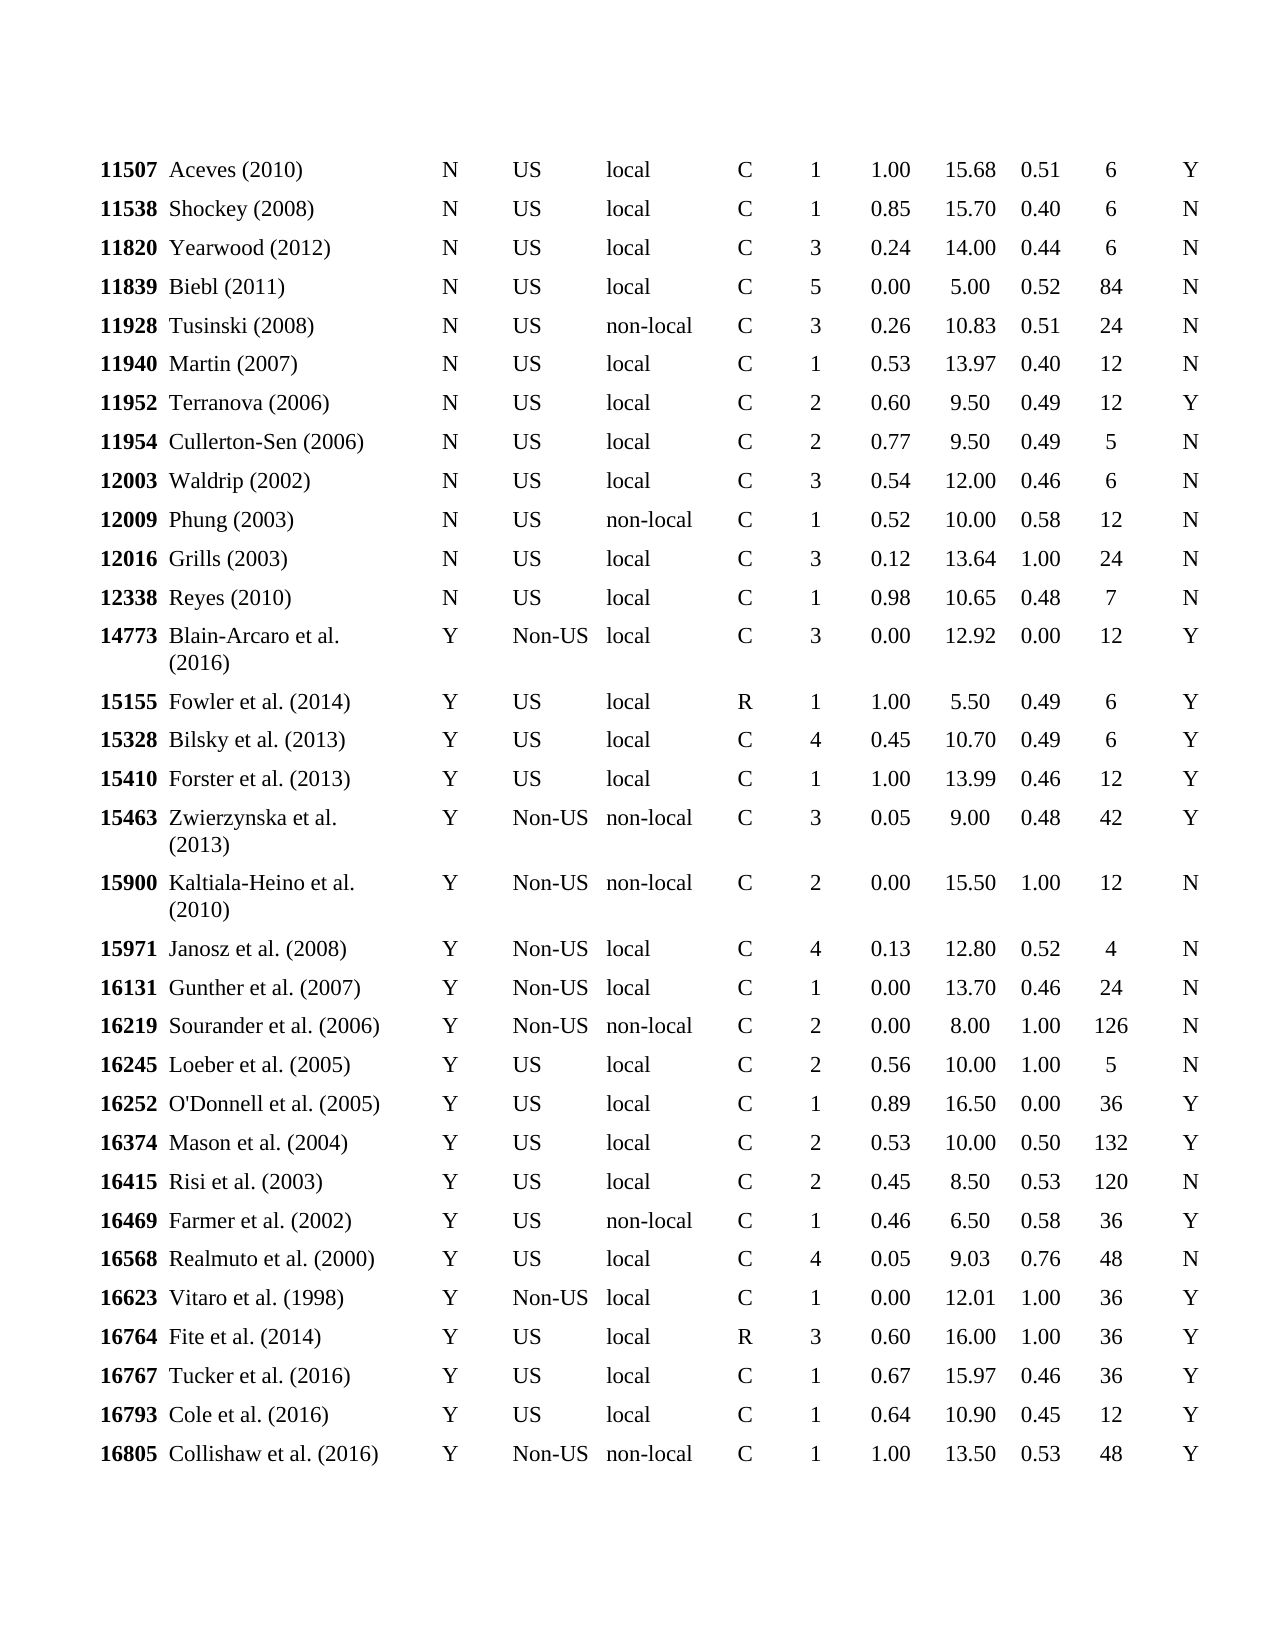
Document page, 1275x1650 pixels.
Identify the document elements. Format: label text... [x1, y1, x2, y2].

table_cell C [703, 1123, 787, 1162]
table_cell Y [1144, 616, 1237, 681]
table_cell 16219 [94, 1006, 169, 1045]
table_cell Phung (2003) [169, 500, 394, 538]
table_cell 6 [1078, 681, 1144, 720]
table_cell Aceves (2010) [169, 150, 394, 189]
table_cell Y [1144, 1395, 1237, 1433]
table_cell N [394, 578, 506, 616]
table_cell 1.00 [1003, 1317, 1078, 1356]
table_cell C [703, 1239, 787, 1278]
table_cell 0.53 [844, 1123, 937, 1162]
table_cell R [703, 1317, 787, 1356]
table_cell 10.00 [938, 1045, 1003, 1084]
table_cell 1 [788, 150, 844, 189]
table_cell 2 [788, 1006, 844, 1045]
table_cell 0.49 [1003, 422, 1078, 461]
table_cell Tucker et al. (2016) [169, 1356, 394, 1395]
table_cell 14773 [94, 616, 169, 681]
table_cell 4 [1078, 929, 1144, 967]
table_cell local [600, 720, 703, 759]
table_cell 0.56 [844, 1045, 937, 1084]
table_cell Y [1144, 1278, 1237, 1317]
table_cell US [506, 1395, 600, 1433]
table_cell Collishaw et al. (2016) [169, 1434, 394, 1472]
table_cell 0.49 [1003, 383, 1078, 422]
table_cell Y [1144, 150, 1237, 189]
table_cell 15971 [94, 929, 169, 967]
table_cell 0.54 [844, 461, 937, 500]
table_cell 1 [788, 500, 844, 538]
table_cell N [1144, 422, 1237, 461]
table_cell 15410 [94, 759, 169, 798]
table_cell local [600, 759, 703, 798]
table_cell Y [1144, 759, 1237, 798]
table_cell Non-US [506, 1434, 600, 1472]
table_cell N [1144, 228, 1237, 267]
table_cell 1.00 [844, 681, 937, 720]
table_cell 24 [1078, 539, 1144, 577]
table_cell local [600, 267, 703, 305]
table_cell 0.46 [844, 1200, 937, 1239]
table_cell local [600, 1084, 703, 1123]
table_cell local [600, 967, 703, 1006]
table_cell 1 [788, 759, 844, 798]
table_cell 10.65 [938, 578, 1003, 616]
table_cell US [506, 189, 600, 228]
table_cell 16568 [94, 1239, 169, 1278]
table_cell 13.99 [938, 759, 1003, 798]
table_cell 24 [1078, 305, 1144, 344]
table_cell 0.52 [1003, 929, 1078, 967]
table_cell Y [1144, 798, 1237, 863]
table_cell non-local [600, 1006, 703, 1045]
table_cell N [1144, 461, 1237, 500]
table_cell N [1144, 929, 1237, 967]
table_cell US [506, 461, 600, 500]
table_cell 0.64 [844, 1395, 937, 1433]
table_cell C [703, 1278, 787, 1317]
table_cell 9.00 [938, 798, 1003, 863]
table_cell local [600, 616, 703, 681]
table_cell 6 [1078, 189, 1144, 228]
table_cell 0.45 [844, 1162, 937, 1200]
table_cell Shockey (2008) [169, 189, 394, 228]
table_cell non-local [600, 1434, 703, 1472]
table_cell 120 [1078, 1162, 1144, 1200]
table_cell 0.51 [1003, 305, 1078, 344]
table_cell N [394, 267, 506, 305]
table_cell 11954 [94, 422, 169, 461]
table_cell 0.45 [1003, 1395, 1078, 1433]
table_cell 5.00 [938, 267, 1003, 305]
table_cell 3 [788, 539, 844, 577]
table_cell Y [394, 929, 506, 967]
table_cell 0.53 [844, 344, 937, 383]
table_cell 9.50 [938, 422, 1003, 461]
table_cell 0.98 [844, 578, 937, 616]
table_cell US [506, 1200, 600, 1239]
table_cell C [703, 344, 787, 383]
table_cell N [1144, 967, 1237, 1006]
table_cell 12.80 [938, 929, 1003, 967]
table_cell Y [1144, 1200, 1237, 1239]
table_cell 16374 [94, 1123, 169, 1162]
table_cell C [703, 1084, 787, 1123]
table_cell Non-US [506, 1278, 600, 1317]
table_cell Y [1144, 1356, 1237, 1395]
table_cell 10.90 [938, 1395, 1003, 1433]
table_cell C [703, 1045, 787, 1084]
table_cell 36 [1078, 1084, 1144, 1123]
table_cell Y [394, 798, 506, 863]
table_cell 0.48 [1003, 578, 1078, 616]
table_cell Forster et al. (2013) [169, 759, 394, 798]
table_cell 0.52 [844, 500, 937, 538]
table_cell US [506, 422, 600, 461]
table_cell C [703, 967, 787, 1006]
table_cell local [600, 539, 703, 577]
table_cell C [703, 189, 787, 228]
table_cell C [703, 305, 787, 344]
table_cell 0.50 [1003, 1123, 1078, 1162]
table_cell non-local [600, 1200, 703, 1239]
table_cell 10.00 [938, 500, 1003, 538]
table_cell 0.00 [844, 1006, 937, 1045]
table_cell Y [394, 720, 506, 759]
table_cell N [1144, 1006, 1237, 1045]
table_cell Martin (2007) [169, 344, 394, 383]
table_cell 12 [1078, 500, 1144, 538]
table_cell 0.46 [1003, 967, 1078, 1006]
table_cell 12.92 [938, 616, 1003, 681]
table_cell Realmuto et al. (2000) [169, 1239, 394, 1278]
table_cell 3 [788, 228, 844, 267]
table_cell C [703, 1006, 787, 1045]
table_cell N [394, 344, 506, 383]
table_cell 8.50 [938, 1162, 1003, 1200]
table_cell US [506, 500, 600, 538]
table_cell local [600, 150, 703, 189]
table_cell 16623 [94, 1278, 169, 1317]
table_cell 0.46 [1003, 759, 1078, 798]
table_cell 4 [788, 929, 844, 967]
table_cell 1 [788, 344, 844, 383]
table_cell 15.68 [938, 150, 1003, 189]
table_cell 15328 [94, 720, 169, 759]
table_cell Zwierzynska et al. (2013) [169, 798, 394, 863]
table_cell Y [1144, 1317, 1237, 1356]
table_cell N [394, 539, 506, 577]
table_cell US [506, 1317, 600, 1356]
table_cell Farmer et al. (2002) [169, 1200, 394, 1239]
table_cell Y [1144, 383, 1237, 422]
table_cell 24 [1078, 967, 1144, 1006]
table_cell 6 [1078, 720, 1144, 759]
table_cell 6 [1078, 461, 1144, 500]
table_cell C [703, 150, 787, 189]
table_cell 15155 [94, 681, 169, 720]
table_cell US [506, 267, 600, 305]
table_cell 0.45 [844, 720, 937, 759]
table_cell 16415 [94, 1162, 169, 1200]
table_cell 16805 [94, 1434, 169, 1472]
table_cell 12003 [94, 461, 169, 500]
table_cell Grills (2003) [169, 539, 394, 577]
table_cell 1.00 [1003, 1006, 1078, 1045]
table_cell 11839 [94, 267, 169, 305]
table_cell 16793 [94, 1395, 169, 1433]
table_cell US [506, 1162, 600, 1200]
table_cell C [703, 798, 787, 863]
table_cell Gunther et al. (2007) [169, 967, 394, 1006]
table_cell Y [394, 1317, 506, 1356]
table_cell 2 [788, 422, 844, 461]
table_cell Y [1144, 1434, 1237, 1472]
table_cell Sourander et al. (2006) [169, 1006, 394, 1045]
table_cell 5 [1078, 1045, 1144, 1084]
table_cell local [600, 1395, 703, 1433]
table_cell Risi et al. (2003) [169, 1162, 394, 1200]
table_cell 1.00 [1003, 1278, 1078, 1317]
table_cell local [600, 681, 703, 720]
table_cell local [600, 189, 703, 228]
table_cell C [703, 1200, 787, 1239]
table_cell Fowler et al. (2014) [169, 681, 394, 720]
table_cell 12 [1078, 759, 1144, 798]
table_cell Y [394, 681, 506, 720]
table_cell local [600, 578, 703, 616]
table_cell Y [394, 1278, 506, 1317]
table_cell 11538 [94, 189, 169, 228]
table_cell 0.52 [1003, 267, 1078, 305]
table_cell 36 [1078, 1278, 1144, 1317]
table_cell Y [394, 863, 506, 928]
table_cell 1 [788, 578, 844, 616]
table_cell Y [394, 1006, 506, 1045]
table_cell C [703, 1356, 787, 1395]
table_cell Non-US [506, 616, 600, 681]
table_cell C [703, 616, 787, 681]
table_cell Waldrip (2002) [169, 461, 394, 500]
table_cell 0.00 [844, 863, 937, 928]
table_cell 0.46 [1003, 1356, 1078, 1395]
table_cell C [703, 578, 787, 616]
table_cell 15.97 [938, 1356, 1003, 1395]
table_cell local [600, 344, 703, 383]
table_cell C [703, 228, 787, 267]
table_cell Y [394, 1239, 506, 1278]
table_cell 16767 [94, 1356, 169, 1395]
table_cell local [600, 228, 703, 267]
table_cell 13.50 [938, 1434, 1003, 1472]
table_cell 0.77 [844, 422, 937, 461]
table_cell Kaltiala-Heino et al. (2010) [169, 863, 394, 928]
table_cell 0.00 [1003, 616, 1078, 681]
table_cell 6 [1078, 150, 1144, 189]
table_cell local [600, 1317, 703, 1356]
table_cell 8.00 [938, 1006, 1003, 1045]
table_cell 3 [788, 798, 844, 863]
table_cell 12 [1078, 1395, 1144, 1433]
table_cell Y [394, 967, 506, 1006]
table_cell 6.50 [938, 1200, 1003, 1239]
table_cell N [394, 422, 506, 461]
table_cell 5 [788, 267, 844, 305]
table_cell US [506, 344, 600, 383]
table_cell 0.00 [844, 267, 937, 305]
table_cell N [394, 461, 506, 500]
table_cell 0.51 [1003, 150, 1078, 189]
table_cell O'Donnell et al. (2005) [169, 1084, 394, 1123]
table_cell 1 [788, 681, 844, 720]
table_cell Y [394, 1084, 506, 1123]
table_cell 12338 [94, 578, 169, 616]
table_cell 12 [1078, 344, 1144, 383]
table_cell local [600, 383, 703, 422]
table_cell 5 [1078, 422, 1144, 461]
table_cell C [703, 422, 787, 461]
table_cell Y [394, 1434, 506, 1472]
table_cell 1.00 [1003, 539, 1078, 577]
table_cell Tusinski (2008) [169, 305, 394, 344]
table_cell 3 [788, 305, 844, 344]
table_cell Loeber et al. (2005) [169, 1045, 394, 1084]
table_cell N [394, 500, 506, 538]
table_cell local [600, 1239, 703, 1278]
table_cell 11940 [94, 344, 169, 383]
table_cell N [394, 305, 506, 344]
table_cell US [506, 1239, 600, 1278]
table_cell Y [1144, 1084, 1237, 1123]
table_cell C [703, 1395, 787, 1433]
table_cell non-local [600, 863, 703, 928]
table_cell Biebl (2011) [169, 267, 394, 305]
table_cell 0.00 [1003, 1084, 1078, 1123]
table_cell Reyes (2010) [169, 578, 394, 616]
table_cell 0.58 [1003, 500, 1078, 538]
table_cell 3 [788, 1317, 844, 1356]
table_cell local [600, 1278, 703, 1317]
table_cell C [703, 500, 787, 538]
table_cell Fite et al. (2014) [169, 1317, 394, 1356]
table_cell US [506, 305, 600, 344]
table_cell 0.53 [1003, 1162, 1078, 1200]
table_cell 11820 [94, 228, 169, 267]
table_cell US [506, 150, 600, 189]
table_cell 1.00 [844, 150, 937, 189]
table_cell 16469 [94, 1200, 169, 1239]
table_cell 2 [788, 1045, 844, 1084]
table_cell 0.46 [1003, 461, 1078, 500]
table_cell 0.24 [844, 228, 937, 267]
table_cell N [394, 189, 506, 228]
table_cell N [1144, 539, 1237, 577]
table_cell local [600, 461, 703, 500]
table_cell 9.50 [938, 383, 1003, 422]
table_cell 0.58 [1003, 1200, 1078, 1239]
table_cell 3 [788, 616, 844, 681]
table_cell 12009 [94, 500, 169, 538]
table_cell 0.89 [844, 1084, 937, 1123]
table_cell 2 [788, 1123, 844, 1162]
table_cell C [703, 461, 787, 500]
table_cell US [506, 1045, 600, 1084]
table_cell Y [394, 1200, 506, 1239]
table_cell Non-US [506, 929, 600, 967]
table_cell Y [394, 1356, 506, 1395]
table_cell 0.67 [844, 1356, 937, 1395]
table_cell Yearwood (2012) [169, 228, 394, 267]
table_cell 1 [788, 1278, 844, 1317]
table_cell Cole et al. (2016) [169, 1395, 394, 1433]
table_cell 10.83 [938, 305, 1003, 344]
table_cell 0.05 [844, 1239, 937, 1278]
table_cell non-local [600, 798, 703, 863]
table_cell Vitaro et al. (1998) [169, 1278, 394, 1317]
table_cell 1 [788, 967, 844, 1006]
table_cell 16245 [94, 1045, 169, 1084]
table_cell N [1144, 1045, 1237, 1084]
table_cell 10.00 [938, 1123, 1003, 1162]
table_cell 16.50 [938, 1084, 1003, 1123]
table_cell 12 [1078, 383, 1144, 422]
table_cell Cullerton-Sen (2006) [169, 422, 394, 461]
table_cell US [506, 383, 600, 422]
table_cell C [703, 267, 787, 305]
table_cell Y [1144, 720, 1237, 759]
table_cell 48 [1078, 1434, 1144, 1472]
table_cell N [1144, 500, 1237, 538]
table_cell 0.60 [844, 383, 937, 422]
table_cell Y [394, 616, 506, 681]
table_cell US [506, 720, 600, 759]
table_cell 0.26 [844, 305, 937, 344]
table_cell 16.00 [938, 1317, 1003, 1356]
table_cell 9.03 [938, 1239, 1003, 1278]
table_cell 0.00 [844, 616, 937, 681]
table_cell N [394, 150, 506, 189]
table_cell 6 [1078, 228, 1144, 267]
table_cell 48 [1078, 1239, 1144, 1278]
table_cell 0.76 [1003, 1239, 1078, 1278]
table_cell Y [394, 1045, 506, 1084]
table_cell 11507 [94, 150, 169, 189]
table_cell 36 [1078, 1200, 1144, 1239]
table_cell 16252 [94, 1084, 169, 1123]
table_cell 1 [788, 189, 844, 228]
table_cell US [506, 578, 600, 616]
table_cell N [1144, 1239, 1237, 1278]
table_cell 1 [788, 1434, 844, 1472]
table_cell non-local [600, 500, 703, 538]
table_cell 4 [788, 720, 844, 759]
table_cell C [703, 929, 787, 967]
table_cell N [1144, 305, 1237, 344]
table_cell Non-US [506, 863, 600, 928]
table_cell 2 [788, 863, 844, 928]
table_cell US [506, 228, 600, 267]
table_cell 3 [788, 461, 844, 500]
table_cell local [600, 1045, 703, 1084]
table_cell 12 [1078, 863, 1144, 928]
table_cell C [703, 759, 787, 798]
table_cell 0.44 [1003, 228, 1078, 267]
table_cell Y [394, 1123, 506, 1162]
table_cell 0.49 [1003, 720, 1078, 759]
table_cell Janosz et al. (2008) [169, 929, 394, 967]
table_cell 13.97 [938, 344, 1003, 383]
table_cell 0.40 [1003, 344, 1078, 383]
table_cell Bilsky et al. (2013) [169, 720, 394, 759]
table_cell 15.70 [938, 189, 1003, 228]
table_cell local [600, 422, 703, 461]
table_cell US [506, 759, 600, 798]
table_cell 2 [788, 1162, 844, 1200]
table_cell 15900 [94, 863, 169, 928]
table_cell Y [1144, 1123, 1237, 1162]
table_cell 1.00 [1003, 863, 1078, 928]
table_cell 42 [1078, 798, 1144, 863]
table_cell 1 [788, 1084, 844, 1123]
table_cell Mason et al. (2004) [169, 1123, 394, 1162]
table_cell US [506, 681, 600, 720]
table_cell C [703, 863, 787, 928]
table_cell N [1144, 189, 1237, 228]
table_cell C [703, 1162, 787, 1200]
table_cell 0.12 [844, 539, 937, 577]
table_cell N [1144, 1162, 1237, 1200]
table_cell non-local [600, 305, 703, 344]
table_cell Y [394, 759, 506, 798]
table_cell C [703, 1434, 787, 1472]
table_cell 1 [788, 1200, 844, 1239]
table_cell 0.40 [1003, 189, 1078, 228]
table_cell Non-US [506, 967, 600, 1006]
table_cell 0.53 [1003, 1434, 1078, 1472]
table_cell US [506, 1123, 600, 1162]
table_cell 13.70 [938, 967, 1003, 1006]
table_cell 7 [1078, 578, 1144, 616]
table_cell 10.70 [938, 720, 1003, 759]
table_cell 1.00 [844, 759, 937, 798]
table_cell 36 [1078, 1317, 1144, 1356]
table_cell 12016 [94, 539, 169, 577]
table_cell 0.13 [844, 929, 937, 967]
table_cell 11928 [94, 305, 169, 344]
table_cell Non-US [506, 1006, 600, 1045]
table_cell 16131 [94, 967, 169, 1006]
table_cell 1 [788, 1356, 844, 1395]
table_cell 0.48 [1003, 798, 1078, 863]
table_cell N [394, 383, 506, 422]
table_cell 126 [1078, 1006, 1144, 1045]
table_cell 4 [788, 1239, 844, 1278]
table_cell 132 [1078, 1123, 1144, 1162]
table_cell 0.85 [844, 189, 937, 228]
table_cell N [1144, 578, 1237, 616]
table_cell N [1144, 863, 1237, 928]
table_cell 12.00 [938, 461, 1003, 500]
table_cell 36 [1078, 1356, 1144, 1395]
table_cell C [703, 383, 787, 422]
table_cell 84 [1078, 267, 1144, 305]
table_cell 2 [788, 383, 844, 422]
table_cell local [600, 1356, 703, 1395]
table_cell 1.00 [1003, 1045, 1078, 1084]
table_cell C [703, 539, 787, 577]
table_cell 0.00 [844, 967, 937, 1006]
table_cell local [600, 1162, 703, 1200]
table_cell 12 [1078, 616, 1144, 681]
table_cell 12.01 [938, 1278, 1003, 1317]
table_cell Y [1144, 681, 1237, 720]
table_cell 5.50 [938, 681, 1003, 720]
table_cell 0.49 [1003, 681, 1078, 720]
table_cell 0.00 [844, 1278, 937, 1317]
table_cell Non-US [506, 798, 600, 863]
table_cell N [394, 228, 506, 267]
table_cell 0.05 [844, 798, 937, 863]
table_cell US [506, 1084, 600, 1123]
table_cell Blain-Arcaro et al. (2016) [169, 616, 394, 681]
table_cell N [1144, 267, 1237, 305]
table_cell US [506, 1356, 600, 1395]
table_cell Y [394, 1162, 506, 1200]
table_cell R [703, 681, 787, 720]
table_cell Terranova (2006) [169, 383, 394, 422]
table_cell US [506, 539, 600, 577]
table_cell 11952 [94, 383, 169, 422]
table_cell 15463 [94, 798, 169, 863]
table_cell 1.00 [844, 1434, 937, 1472]
table_cell C [703, 720, 787, 759]
table_cell 13.64 [938, 539, 1003, 577]
table_cell local [600, 1123, 703, 1162]
table_cell 14.00 [938, 228, 1003, 267]
table_cell Y [394, 1395, 506, 1433]
table_cell local [600, 929, 703, 967]
table_cell N [1144, 344, 1237, 383]
table_cell 0.60 [844, 1317, 937, 1356]
table_cell 15.50 [938, 863, 1003, 928]
table_cell 16764 [94, 1317, 169, 1356]
table_cell 1 [788, 1395, 844, 1433]
